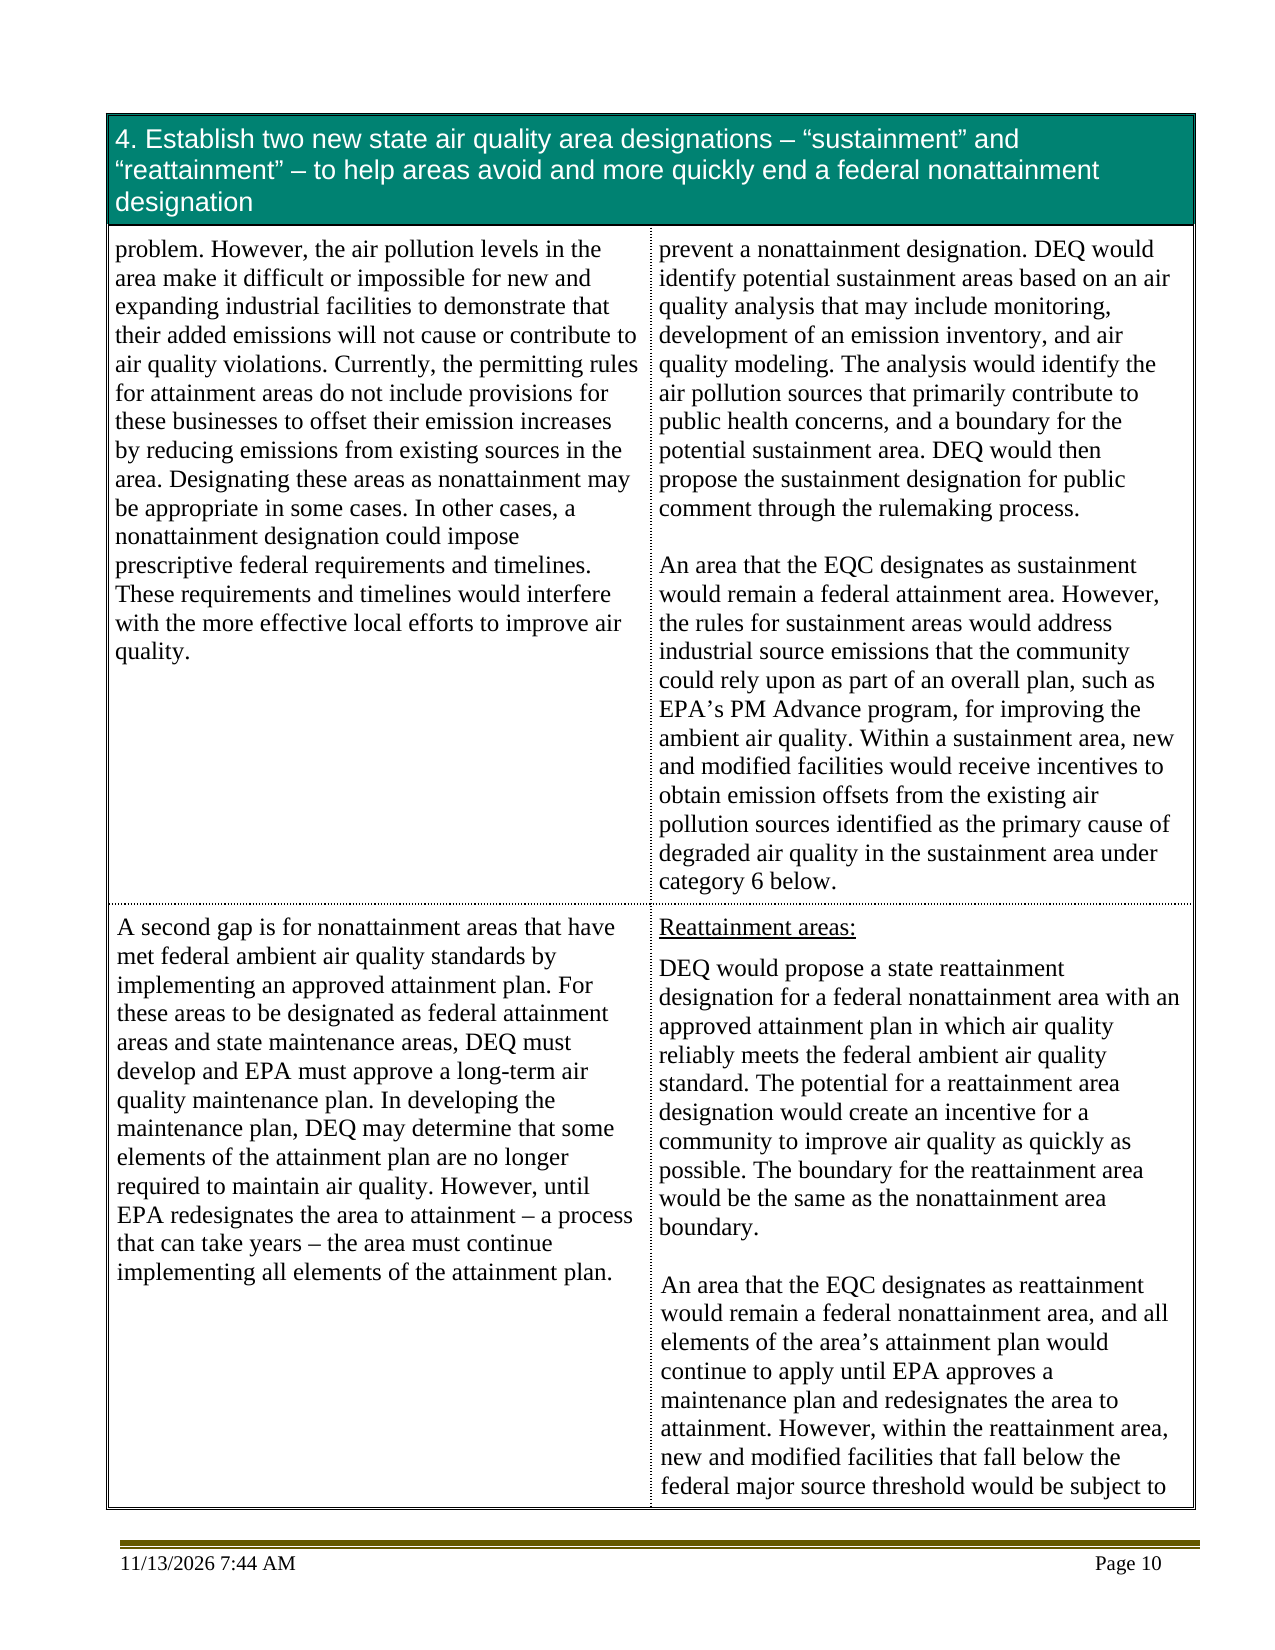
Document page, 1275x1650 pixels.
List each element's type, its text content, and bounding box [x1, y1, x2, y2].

table_header 4. Establish two new state air quality area designations – “sustainment” and “reattainment” – to help areas avoid and more quickly end a federal nonattainment designation [109, 116, 1193, 224]
